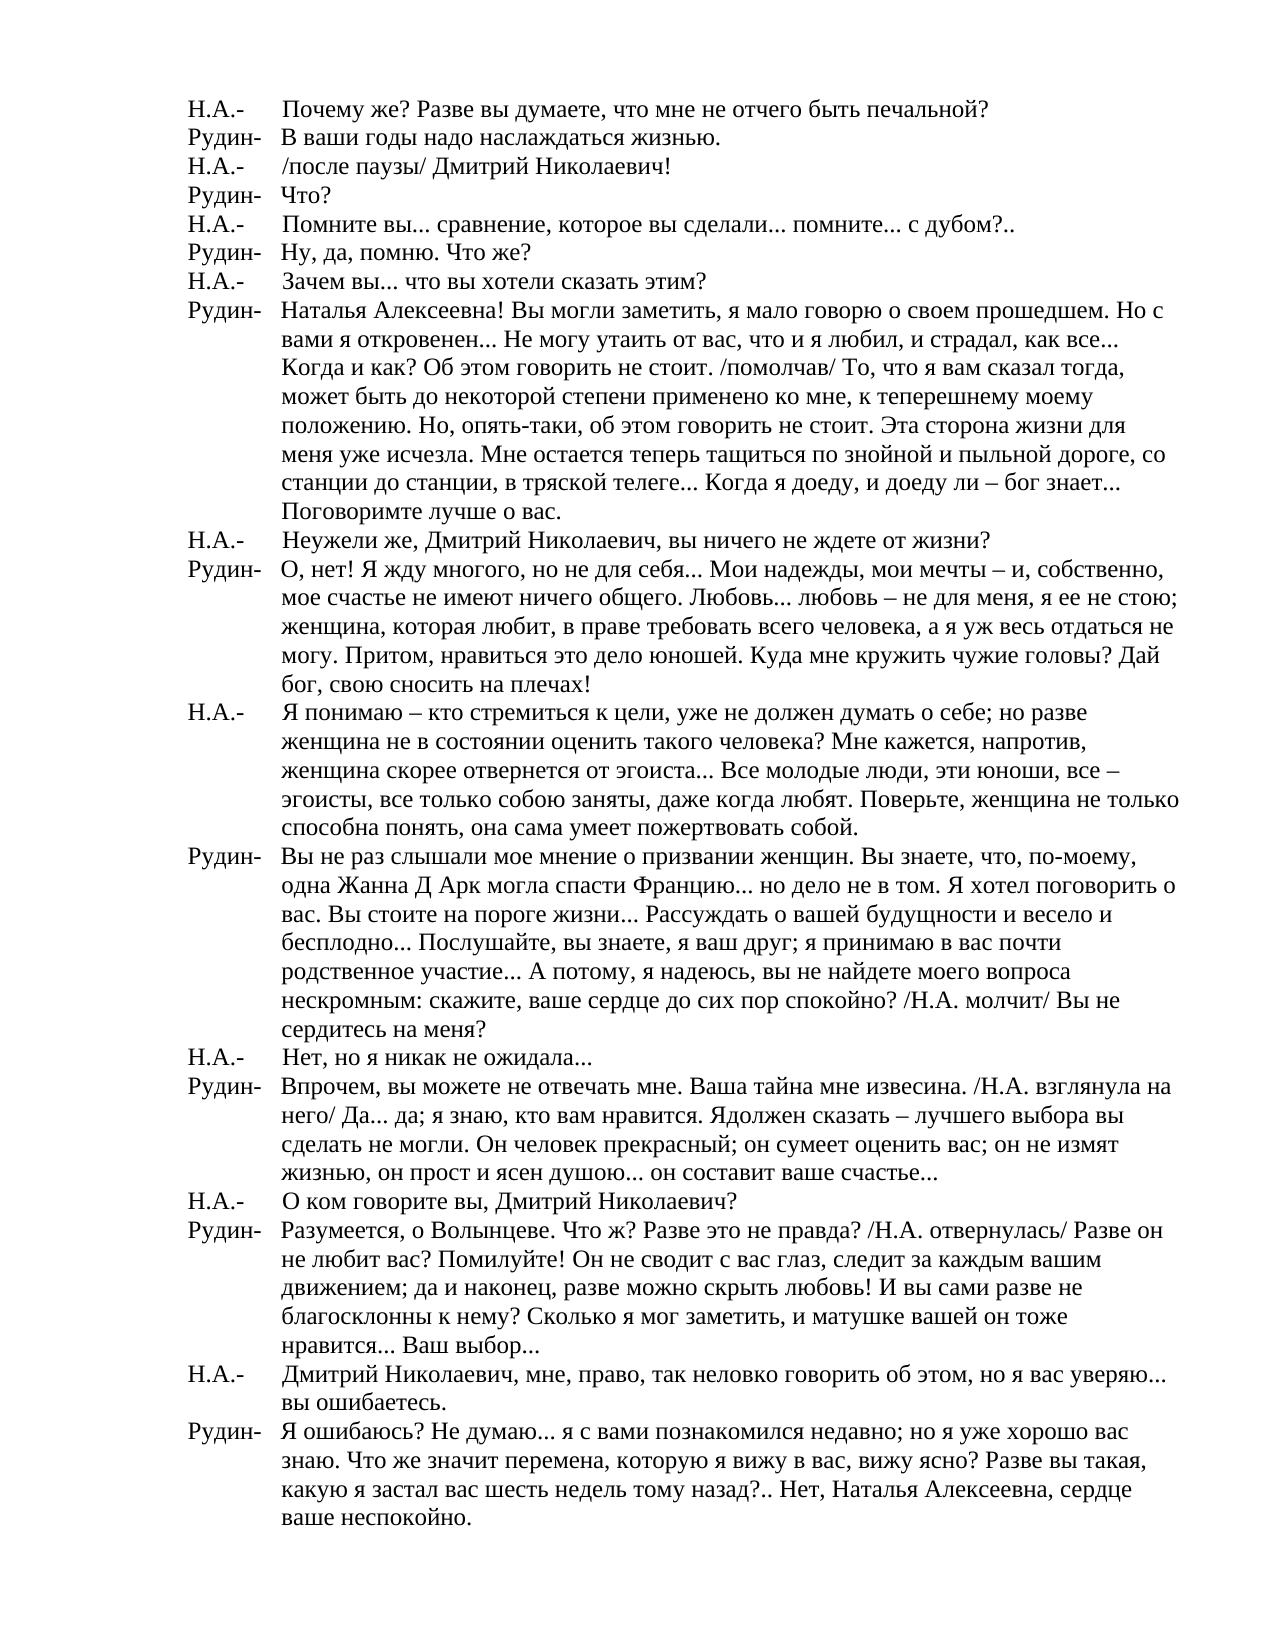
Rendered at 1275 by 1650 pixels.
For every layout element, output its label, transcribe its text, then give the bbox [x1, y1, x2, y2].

list Рудин- Я ошибаюсь? Не думаю... я с вами познакомился недавно; но я уже хорошо вас знаю. Что же значит перемена, которую я вижу в вас, вижу ясно? Разве вы такая, какую я застал вас шесть недель тому назад?.. Нет, Наталья Алексеевна, сердце ваше неспокойно. [187, 1416, 1181, 1531]
list Рудин- Что? [187, 180, 1181, 209]
list Рудин- Вы не раз слышали мое мнение о призвании женщин. Вы знаете, что, по-моему, одна Жанна Д Арк могла спасти Францию... но дело не в том. Я хотел поговорить о вас. Вы стоите на пороге жизни... Рассуждать о вашей будущности и весело и бесплодно... Послушайте, вы знаете, я ваш друг; я принимаю в вас почти родственное участие... А потому, я надеюсь, вы не найдете моего вопроса нескромным: скажите, ваше сердце до сих пор спокойно? /Н.А. молчит/ Вы не сердитесь на меня? [187, 841, 1181, 1042]
list Н.А.- Нет, но я никак не ожидала... [187, 1042, 1181, 1071]
list Рудин- В ваши годы надо наслаждаться жизнью. [187, 122, 1181, 151]
list Рудин- Наталья Алексеевна! Вы могли заметить, я мало говорю о своем прошедшем. Но с вами я откровенен... Не могу утаить от вас, что и я любил, и страдал, как все... Когда и как? Об этом говорить не стоит. /помолчав/ То, что я вам сказал тогда, может быть до некоторой степени применено ко мне, к теперешнему моему положению. Но, опять-таки, об этом говорить не стоит. Эта сторона жизни для меня уже исчезла. Мне остается теперь тащиться по знойной и пыльной дороге, со станции до станции, в тряской телеге... Когда я доеду, и доеду ли – бог знает... Поговоримте лучше о вас. [187, 295, 1181, 525]
list Рудин- Ну, да, помню. Что же? [187, 237, 1181, 266]
list Рудин- Впрочем, вы можете не отвечать мне. Ваша тайна мне извесина. /Н.А. взглянула на него/ Да... да; я знаю, кто вам нравится. Ядолжен сказать – лучшего выбора вы сделать не могли. Он человек прекрасный; он сумеет оценить вас; он не измят жизнью, он прост и ясен душою... он составит ваше счастье... [187, 1071, 1181, 1186]
list Н.А.- О ком говорите вы, Дмитрий Николаевич? [187, 1186, 1181, 1215]
list Н.А.- /после паузы/ Дмитрий Николаевич! [187, 151, 1181, 180]
list Н.А.- Дмитрий Николаевич, мне, право, так неловко говорить об этом, но я вас уверяю... вы ошибаетесь. [187, 1359, 1181, 1416]
list Н.А.- Почему же? Разве вы думаете, что мне не отчего быть печальной? [187, 94, 1181, 122]
list Н.А.- Зачем вы... что вы хотели сказать этим? [187, 266, 1181, 295]
list Н.А.- Я понимаю – кто стремиться к цели, уже не должен думать о себе; но разве женщина не в состоянии оценить такого человека? Мне кажется, напротив, женщина скорее отвернется от эгоиста... Все молодые люди, эти юноши, все – эгоисты, все только собою заняты, даже когда любят. Поверьте, женщина не только способна понять, она сама умеет пожертвовать собой. [187, 697, 1181, 841]
list Н.А.- Неужели же, Дмитрий Николаевич, вы ничего не ждете от жизни? [187, 525, 1181, 554]
list Н.А.- Помните вы... сравнение, которое вы сделали... помните... с дубом?.. [187, 209, 1181, 237]
list Рудин- Разумеется, о Волынцеве. Что ж? Разве это не правда? /Н.А. отвернулась/ Разве он не любит вас? Помилуйте! Он не сводит с вас глаз, следит за каждым вашим движением; да и наконец, разве можно скрыть любовь! И вы сами разве не благосклонны к нему? Сколько я мог заметить, и матушке вашей он тоже нравится... Ваш выбор... [187, 1215, 1181, 1359]
list Рудин- О, нет! Я жду многого, но не для себя... Мои надежды, мои мечты – и, собственно, мое счастье не имеют ничего общего. Любовь... любовь – не для меня, я ее не стою; женщина, которая любит, в праве требовать всего человека, а я уж весь отдаться не могу. Притом, нравиться это дело юношей. Куда мне кружить чужие головы? Дай бог, свою сносить на плечах! [187, 554, 1181, 697]
